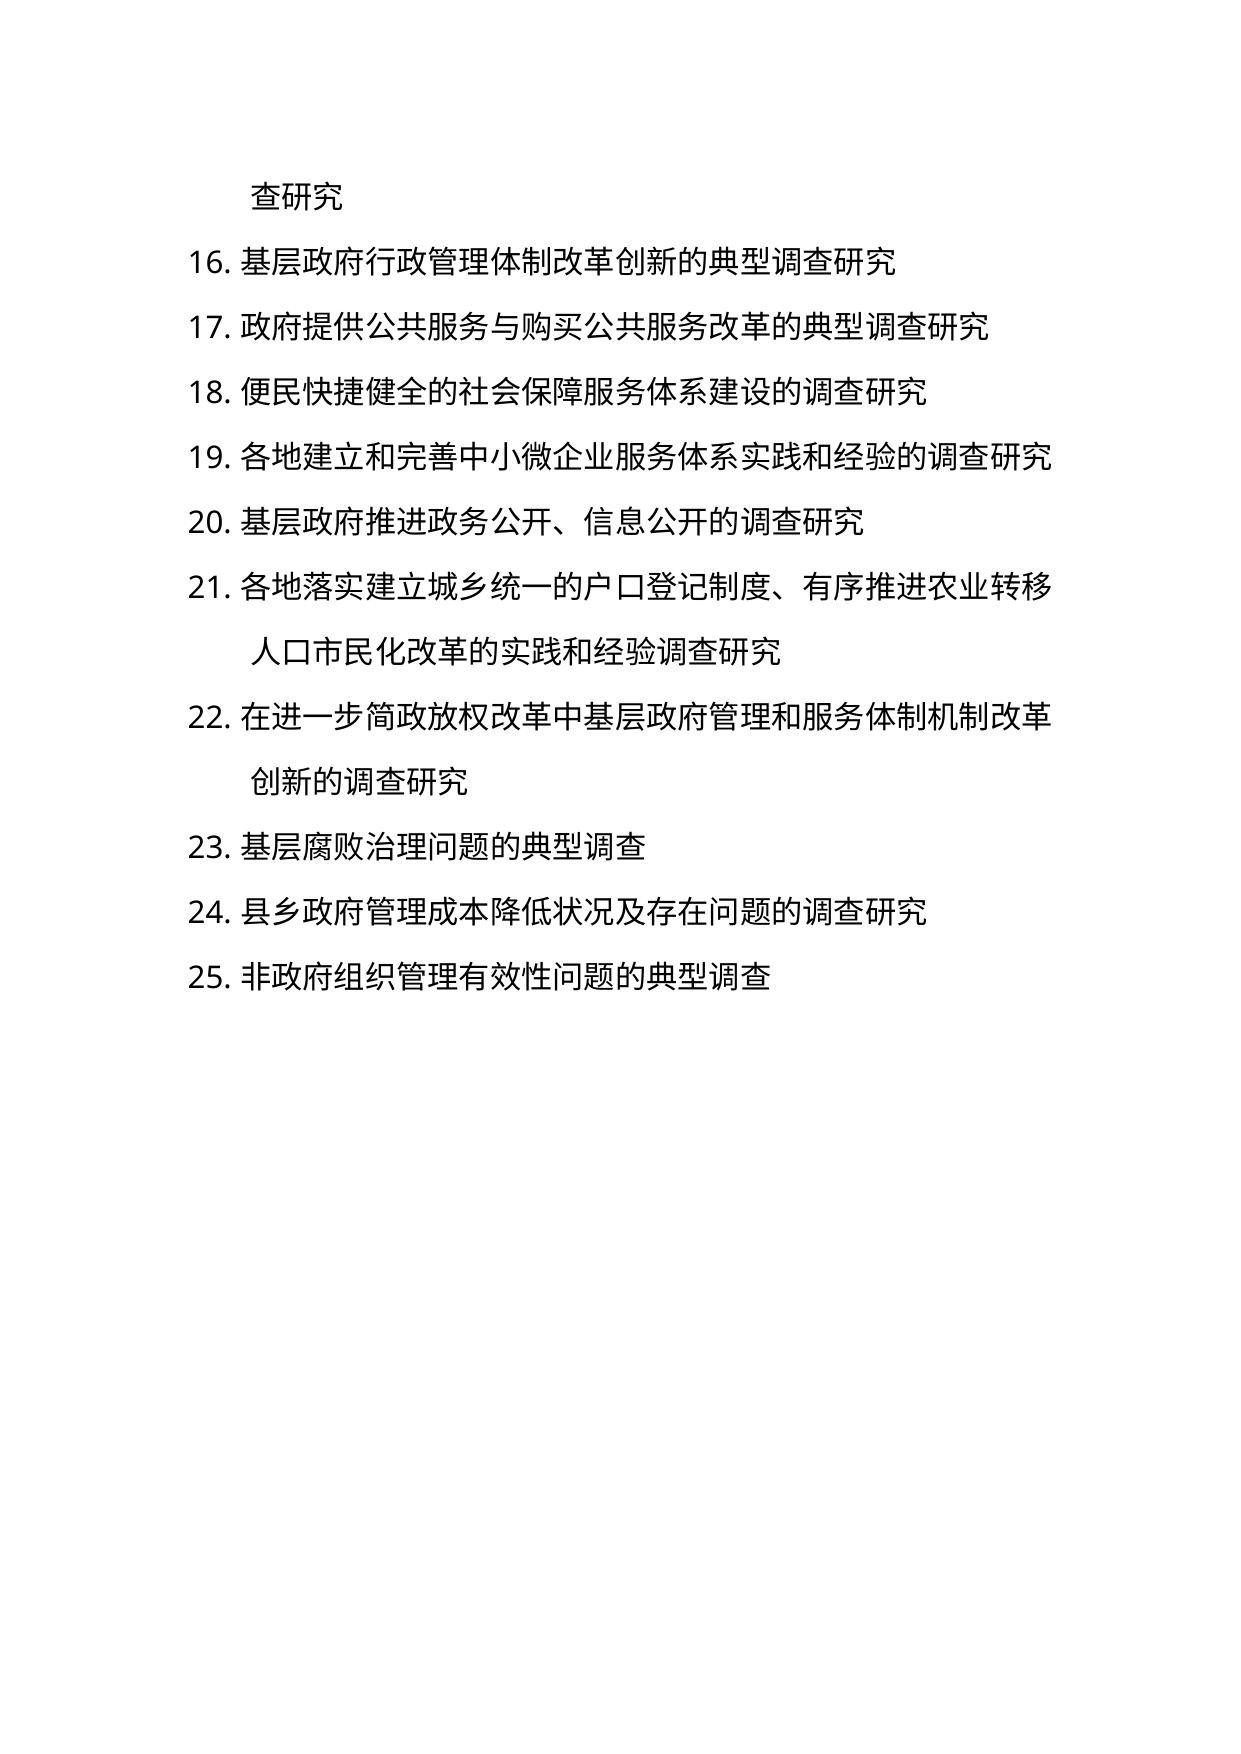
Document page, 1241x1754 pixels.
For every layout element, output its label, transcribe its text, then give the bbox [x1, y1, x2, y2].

text 22. 在进一步简政放权改革中基层政府管理和服务体制机制改革创新的调查研究 [187, 682, 1053, 812]
text 17. 政府提供公共服务与购买公共服务改革的典型调查研究 [187, 292, 1053, 357]
text 16. 基层政府行政管理体制改革创新的典型调查研究 [187, 227, 1053, 292]
text 18. 便民快捷健全的社会保障服务体系建设的调查研究 [187, 357, 1053, 422]
text 25. 非政府组织管理有效性问题的典型调查 [187, 942, 1053, 1007]
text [187, 162, 1053, 227]
text 19. 各地建立和完善中小微企业服务体系实践和经验的调查研究 [187, 422, 1053, 487]
text 24. 县乡政府管理成本降低状况及存在问题的调查研究 [187, 877, 1053, 942]
text 20. 基层政府推进政务公开、信息公开的调查研究 [187, 487, 1053, 552]
text 21. 各地落实建立城乡统一的户口登记制度、有序推进农业转移人口市民化改革的实践和经验调查研究 [187, 552, 1053, 682]
text 23. 基层腐败治理问题的典型调查 [187, 812, 1053, 877]
